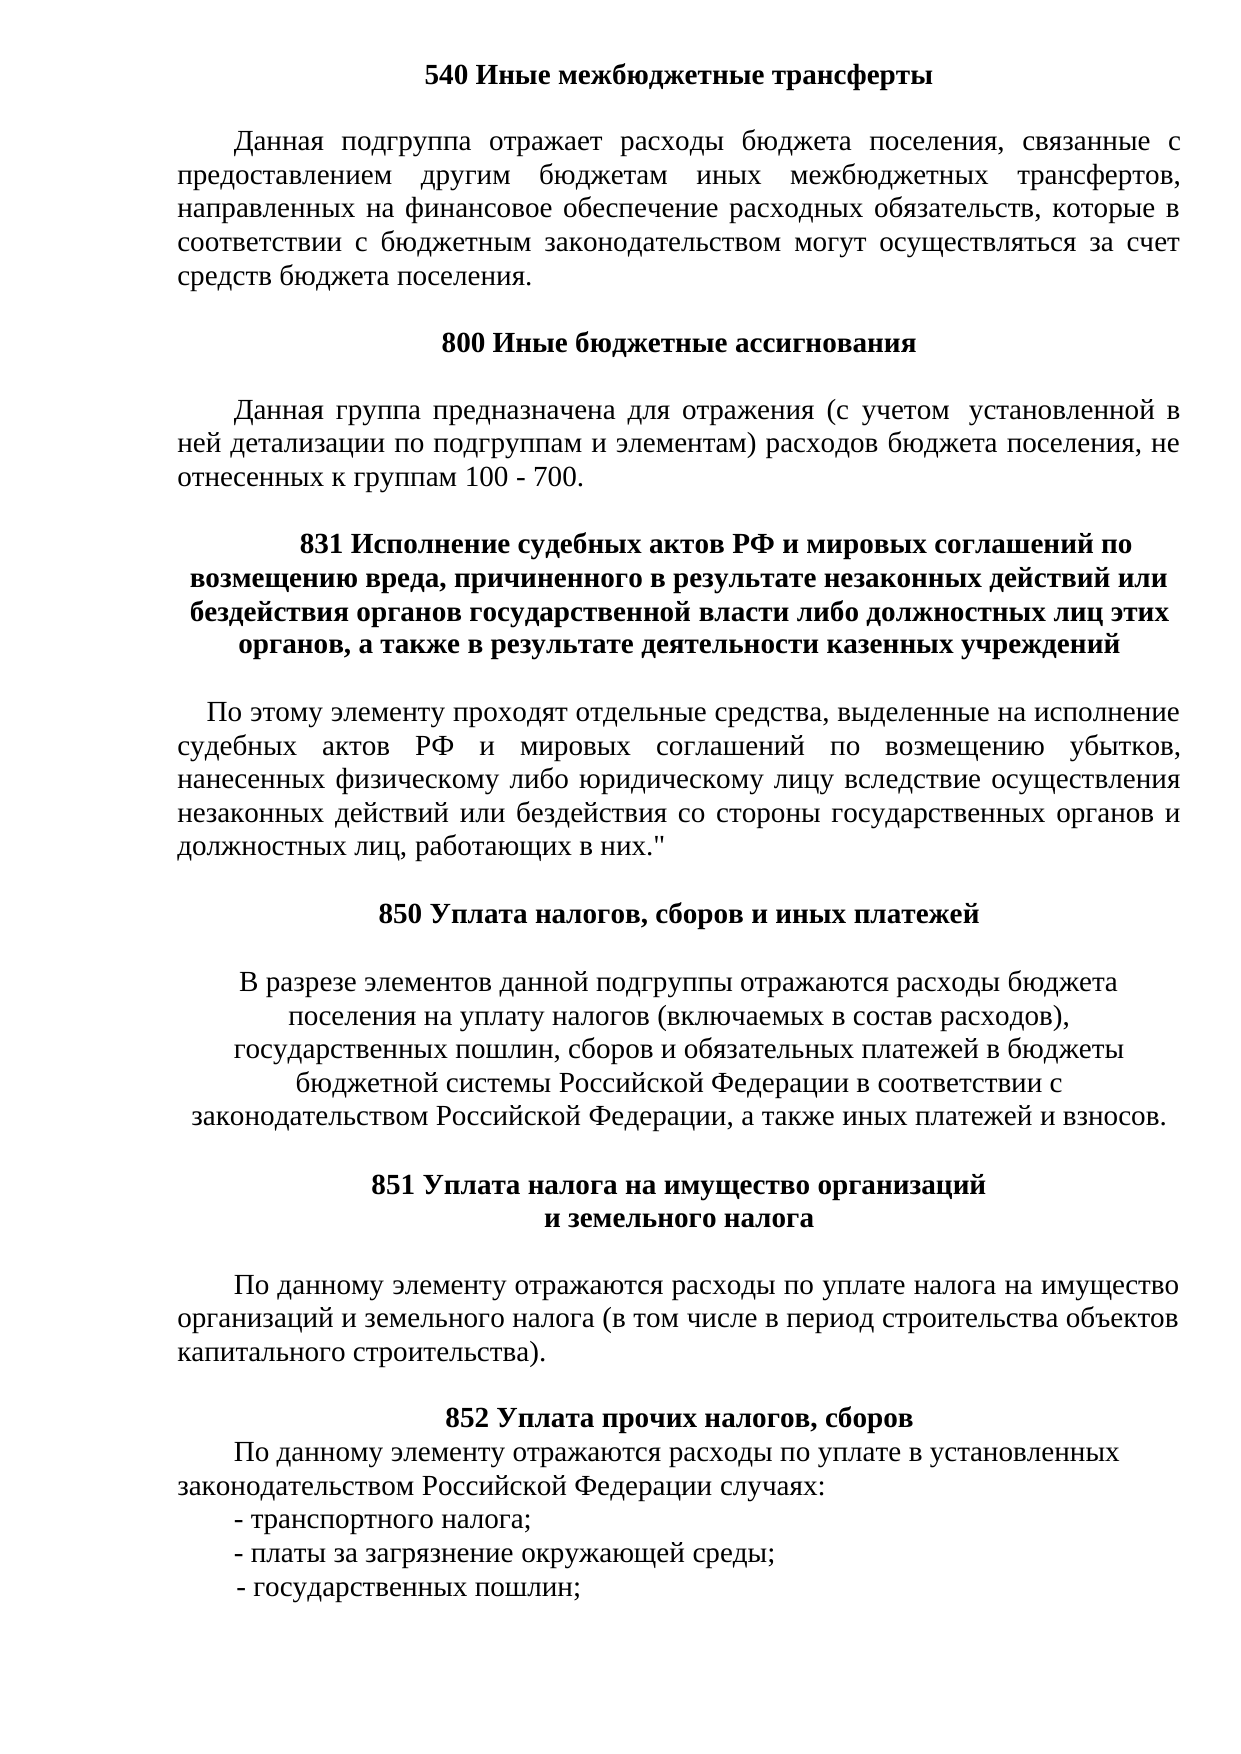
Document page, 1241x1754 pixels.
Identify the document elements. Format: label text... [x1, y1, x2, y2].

subtitle 851 Уплата налога на имущество организаций и земельного налога [371, 1167, 987, 1234]
text По данному элементу отражаются расходы по уплате в установленных законодательством Российской Федерации случаях: [177, 1434, 1128, 1502]
subtitle 831 Исполнение судебных актов РФ и мировых соглашений по возмещению вреда, причиненного в результате незаконных действий или бездействия органов государственной власти либо должностных лиц этих [189, 527, 1170, 627]
list транспортного налога; [233, 1502, 1196, 1535]
subtitle 852 Уплата прочих налогов, сборов [445, 1401, 1196, 1434]
text По этому элементу проходят отдельные средства, выделенные на исполнение судебных актов РФ и мировых соглашений по возмещению убытков, нанесенных физическому либо юридическому лицу вследствие осуществления незаконных действий или бездействия со стороны государственных органов и должностных лиц, работающих в них." [177, 694, 1181, 862]
subtitle 800 Иные бюджетные ассигнования [179, 326, 1179, 359]
subtitle 850 Уплата налогов, сборов и иных платежей [179, 897, 1179, 930]
text По данному элементу отражаются расходы по уплате налога на имущество организаций и земельного налога (в том числе в период строительства объектов капитального строительства). [177, 1267, 1180, 1367]
list государственных пошлин; [236, 1569, 1196, 1602]
text Данная подгруппа отражает расходы бюджета поселения, связанные с предоставлением другим бюджетам иных межбюджетных трансфертов, направленных на финансовое обеспечение расходных обязательств, которые в соответствии с бюджетным законодательством могут осуществляться за счет средств бюджета поселения. [177, 123, 1181, 291]
text Данная группа предназначена для отражения (с учетом установленной в ней детализации по подгруппам и элементам) расходов бюджета поселения, не отнесенных к группам 100 - 700. [177, 392, 1181, 493]
text В разрезе элементов данной подгруппы отражаются расходы бюджета поселения на уплату налогов (включаемых в состав расходов), государственных пошлин, сборов и обязательных платежей в бюджеты бюджетной системы Российской Федерации в соответствии с законодательством Российской Федерации, а также иных платежей и взносов. [177, 964, 1180, 1132]
text органов, а также в результате деятельности казенных учреждений [238, 627, 1196, 661]
subtitle 540 Иные межбюджетные трансферты [179, 57, 1179, 90]
list платы за загрязнение окружающей среды; [233, 1535, 1196, 1569]
